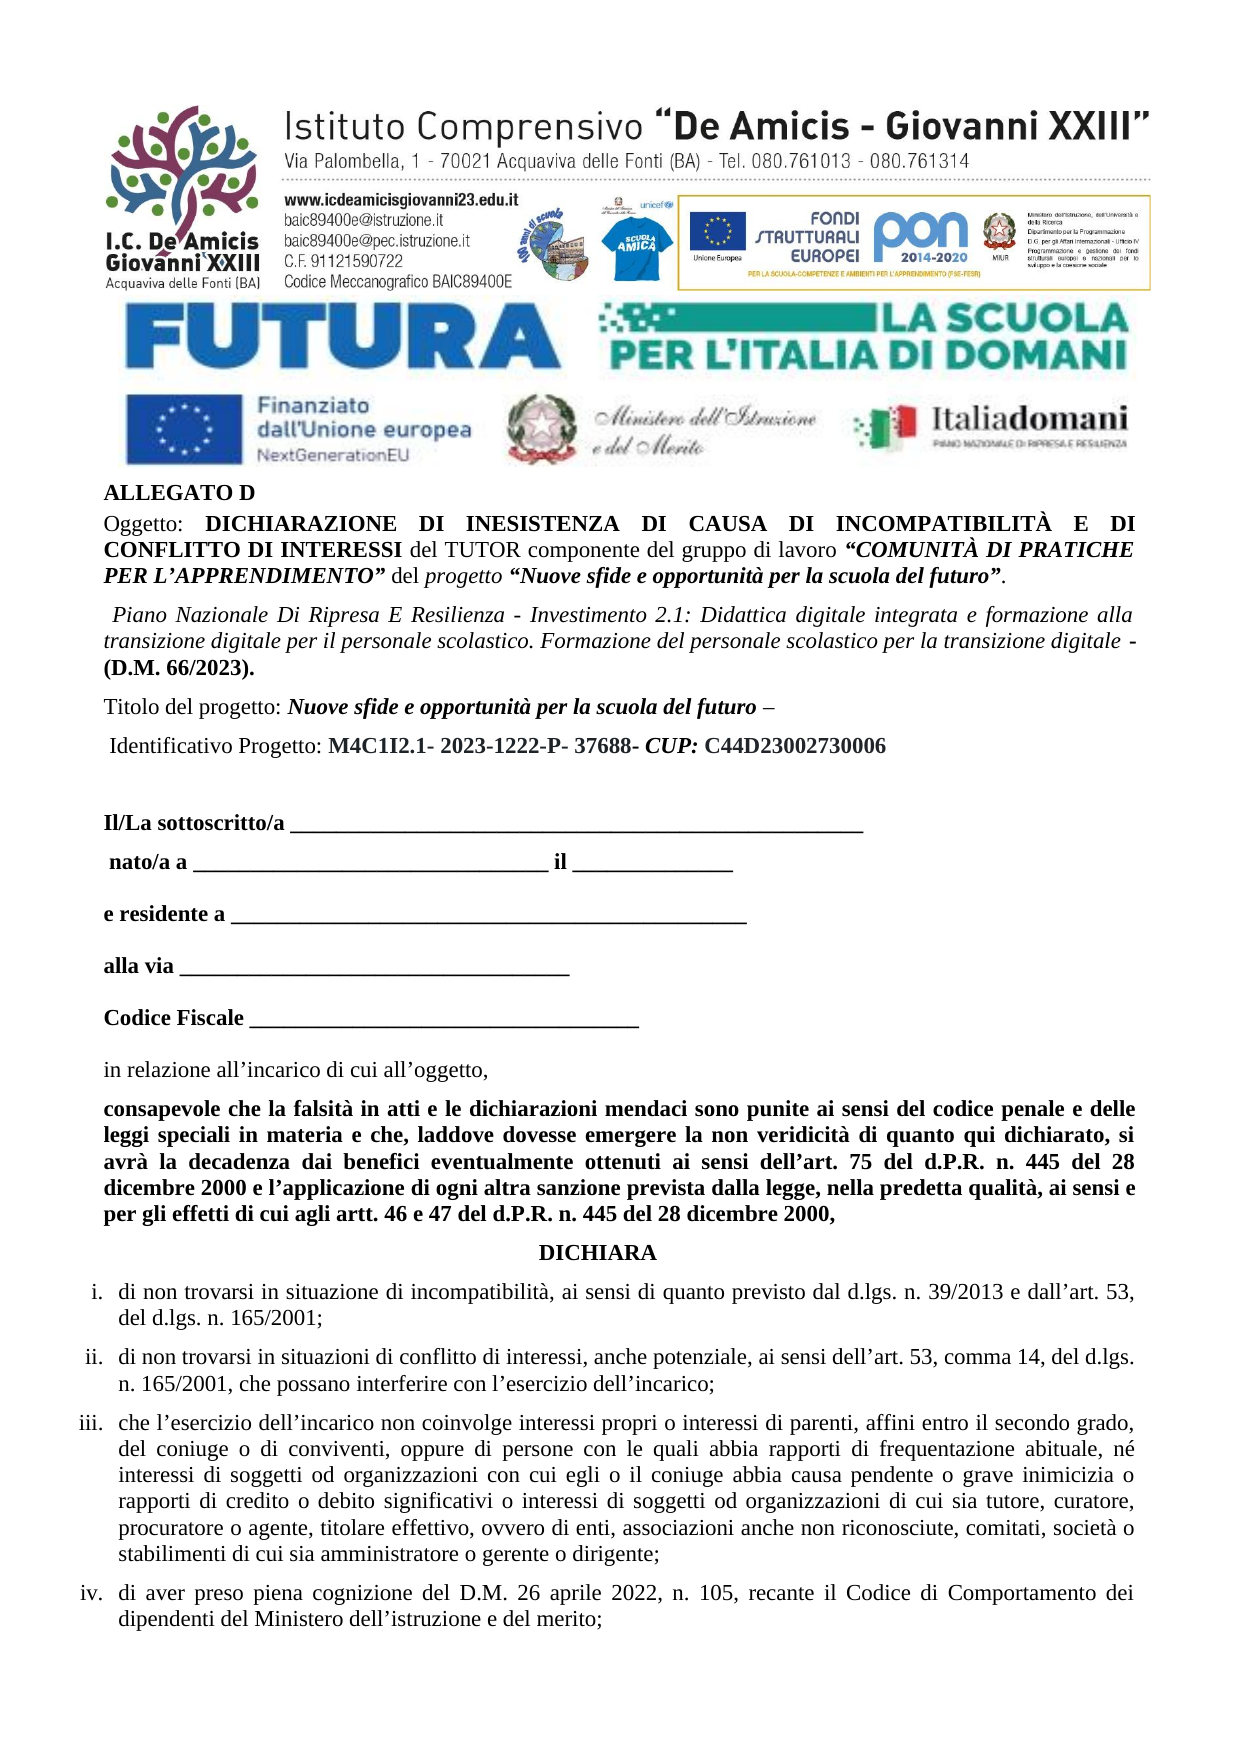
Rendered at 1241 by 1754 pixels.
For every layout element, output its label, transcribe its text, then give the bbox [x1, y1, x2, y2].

picture [104, 105, 1151, 291]
text Il/La sottoscritto/a __________________________________________________ [103, 809, 1137, 836]
text Codice Fiscale __________________________________ [103, 1004, 1137, 1031]
text nato/a a _______________________________ il ______________ [103, 848, 1137, 874]
text e residente a _____________________________________________ [103, 900, 1137, 927]
text Titolo del progetto: Nuove sfide e opportunità per la scuola del futuro – [103, 693, 1137, 719]
list che l’esercizio dell’incarico non coinvolge interessi propri o interessi di parenti, affini entro il secondo grado, del coniuge o di conviventi, oppure di persone con le quali abbia rapporti di frequentazione abituale, né interessi di soggetti od organizzazioni con cui egli o il coniuge abbia causa pendente o grave inimicizia o rapporti di credito o debito significativi o interessi di soggetti od organizzazioni di cui sia tutore, curatore, procuratore o agente, titolare effettivo, ovvero di enti, associazioni anche non riconosciute, comitati, società o stabilimenti di cui sia amministratore o gerente o dirigente; [103, 1408, 1137, 1567]
text alla via __________________________________ [103, 952, 1137, 978]
text Oggetto: DICHIARAZIONE DI INESISTENZA DI CAUSA DI INCOMPATIBILITÀ E DI CONFLITTO DI INTERESSI del TUTOR componente del gruppo di lavoro “COMUNITÀ DI PRATICHE PER L’APPRENDIMENTO” del progetto “Nuove sfide e opportunità per la scuola del futuro”. [103, 510, 1137, 589]
text DICHIARA [59, 1239, 1137, 1266]
text consapevole che la falsità in atti e le dichiarazioni mendaci sono punite ai sensi del codice penale e delle leggi speciali in materia e che, laddove dovesse emergere la non veridicità di quanto qui dichiarato, si avrà la decadenza dai benefici eventualmente ottenuti ai sensi dell’art. 75 del d.P.R. n. 445 del 28 dicembre 2000 e l’applicazione di ogni altra sanzione prevista dalla legge, nella predetta qualità, ai sensi e per gli effetti di cui agli artt. 46 e 47 del d.P.R. n. 445 del 28 dicembre 2000, [103, 1095, 1137, 1227]
text in relazione all’incarico di cui all’oggetto, [103, 1056, 1137, 1082]
list di non trovarsi in situazioni di conflitto di interessi, anche potenziale, ai sensi dell’art. 53, comma 14, del d.lgs. n. 165/2001, che possano interferire con l’esercizio dell’incarico; [103, 1343, 1137, 1396]
list di non trovarsi in situazione di incompatibilità, ai sensi di quanto previsto dal d.lgs. n. 39/2013 e dall’art. 53, del d.lgs. n. 165/2001; [103, 1278, 1137, 1331]
text Identificativo Progetto: M4C1I2.1- 2023-1222-P- 37688- CUP: C44D23002730006 [103, 732, 1137, 758]
list di aver preso piena cognizione del D.M. 26 aprile 2022, n. 105, recante il Codice di Comportamento dei dipendenti del Ministero dell’istruzione e del merito; [103, 1579, 1137, 1632]
text Piano Nazionale Di Ripresa E Resilienza - Investimento 2.1: Didattica digitale integrata e formazione alla transizione digitale per il personale scolastico. Formazione del personale scolastico per la transizione digitale - (D.M. 66/2023). [103, 601, 1137, 680]
text ALLEGATO D [103, 479, 1166, 506]
picture [118, 295, 1137, 476]
